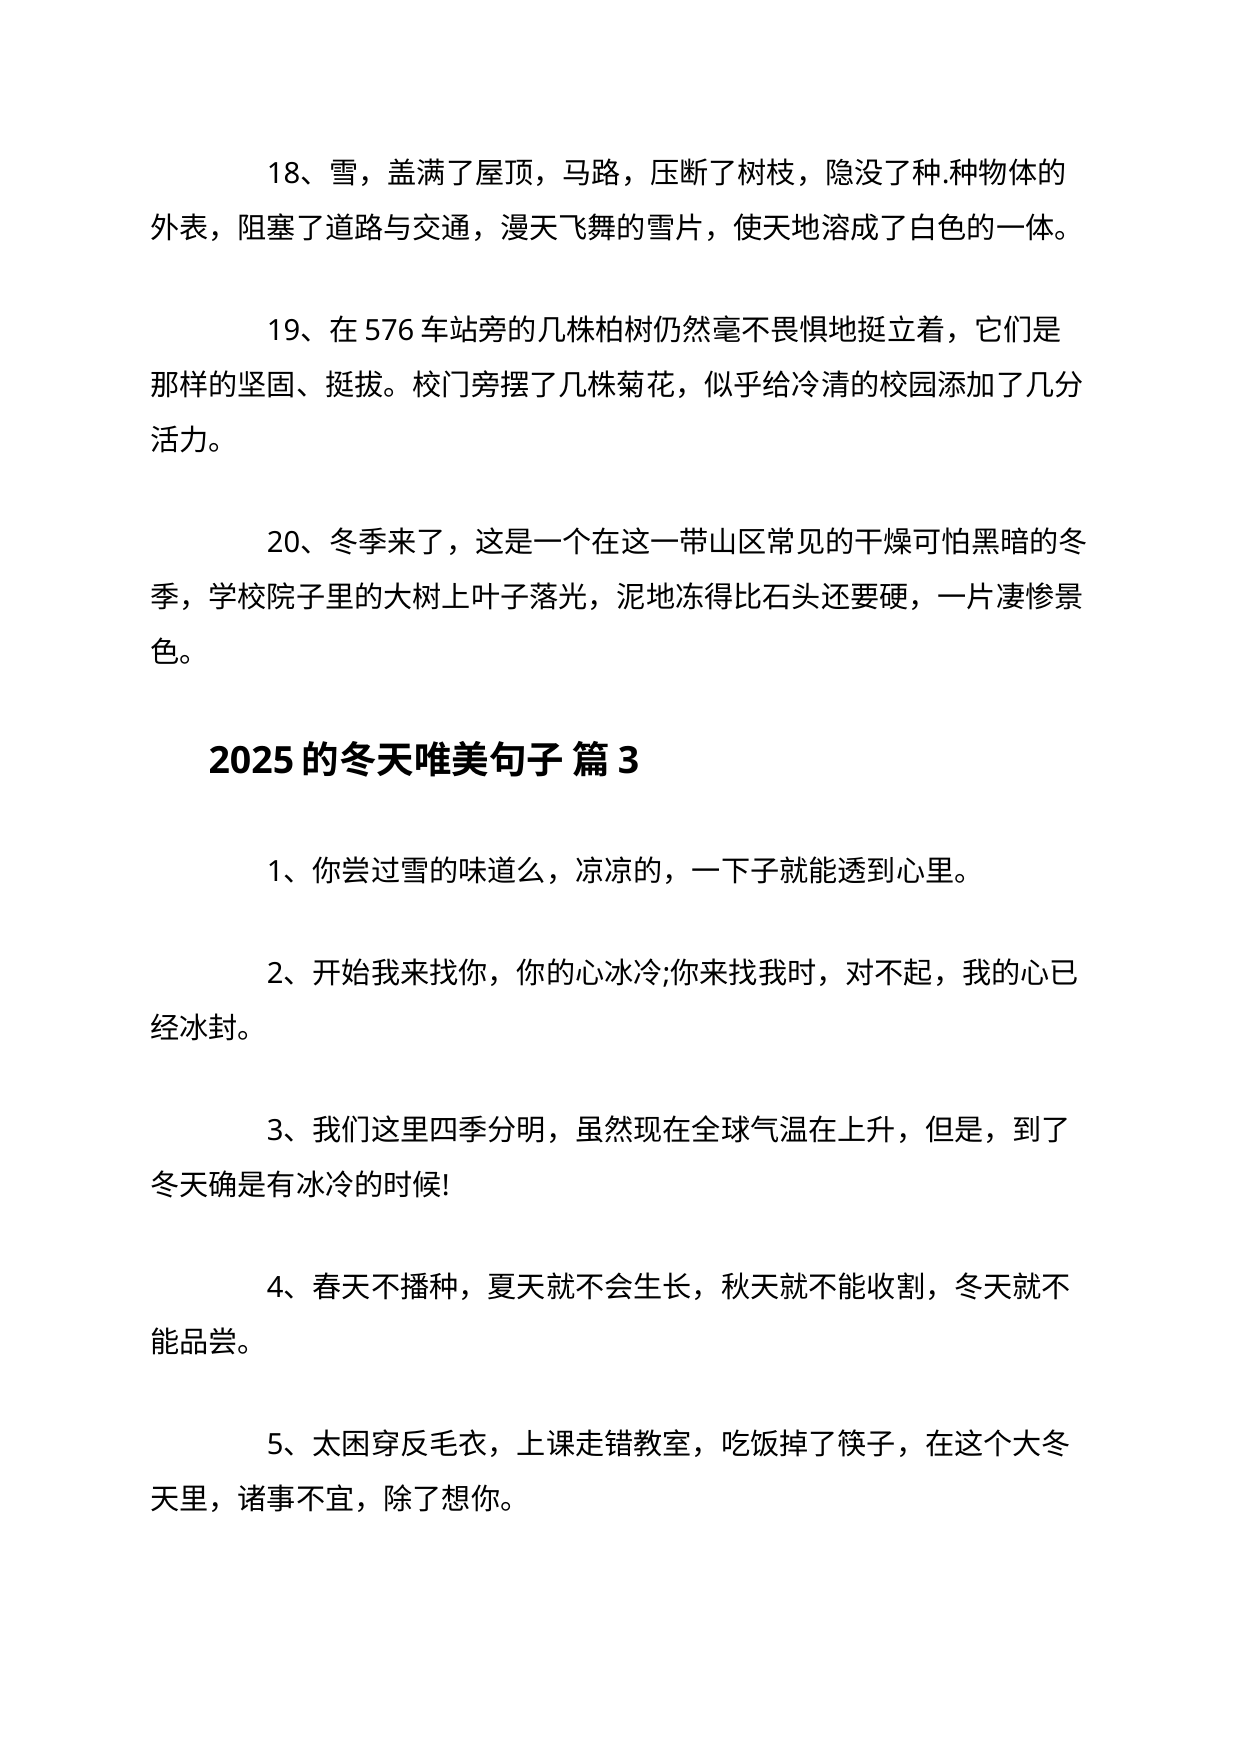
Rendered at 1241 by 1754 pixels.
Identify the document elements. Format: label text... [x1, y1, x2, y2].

text 18、雪，盖满了屋顶，马路，压断了树枝，隐没了种.种物体的外表，阻塞了道路与交通，漫天飞舞的雪片，使天地溶成了白色的一体。 [150, 150, 1090, 247]
text 3、我们这里四季分明，虽然现在全球气温在上升，但是，到了冬天确是有冰冷的时候! [150, 1106, 1090, 1204]
text 5、太困穿反毛衣，上课走错教室，吃饭掉了筷子，在这个大冬天里，诸事不宜，除了想你。 [150, 1420, 1090, 1517]
text 19、在576车站旁的几株柏树仍然毫不畏惧地挺立着，它们是那样的坚固、挺拔。校门旁摆了几株菊花，似乎给冷清的校园添加了几分活力。 [150, 307, 1090, 459]
text 1、你尝过雪的味道么，凉凉的，一下子就能透到心里。 [150, 848, 1090, 890]
text 2025的冬天唯美句子 篇3 [150, 730, 1090, 784]
text 20、冬季来了，这是一个在这一带山区常见的干燥可怕黑暗的冬季，学校院子里的大树上叶子落光，泥地冻得比石头还要硬，一片凄惨景色。 [150, 518, 1090, 671]
text 2、开始我来找你，你的心冰冷;你来找我时，对不起，我的心已经冰封。 [150, 950, 1090, 1047]
text 4、春天不播种，夏天就不会生长，秋天就不能收割，冬天就不能品尝。 [150, 1263, 1090, 1361]
